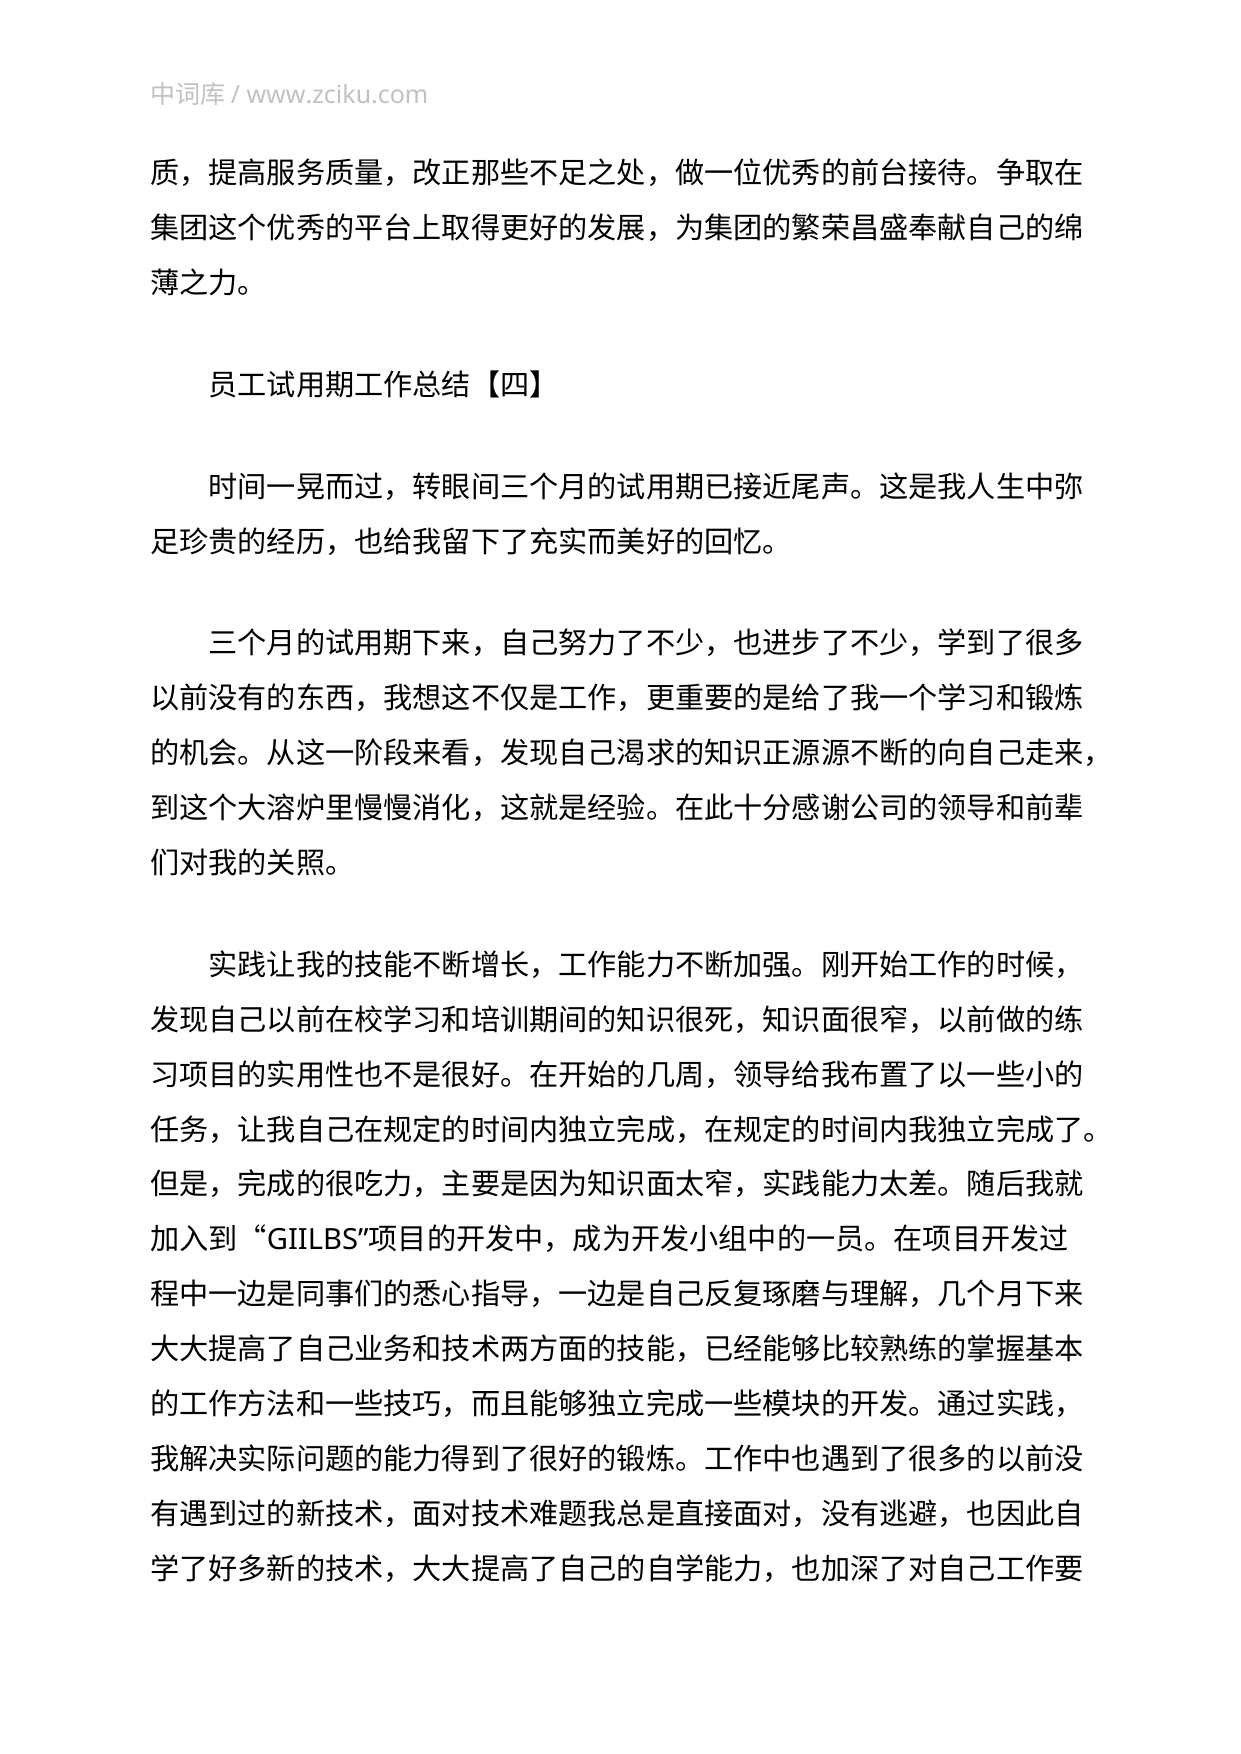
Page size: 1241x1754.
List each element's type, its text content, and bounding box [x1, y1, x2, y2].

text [150, 941, 1090, 1588]
text 员工试用期工作总结【四】 [150, 362, 1090, 404]
text 三个月的试用期下来，自己努力了不少，也进步了不少，学到了很多以前没有的东西，我想这不仅是工作，更重要的是给了我一个学习和锻炼的机会。从这一阶段来看，发现自己渴求的知识正源源不断的向自己走来，到这个大溶炉里慢慢消化，这就是经验。在此十分感谢公司的领导和前辈们对我的关照。 [150, 620, 1090, 882]
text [150, 150, 1090, 302]
text 时间一晃而过，转眼间三个月的试用期已接近尾声。这是我人生中弥足珍贵的经历，也给我留下了充实而美好的回忆。 [150, 463, 1090, 561]
